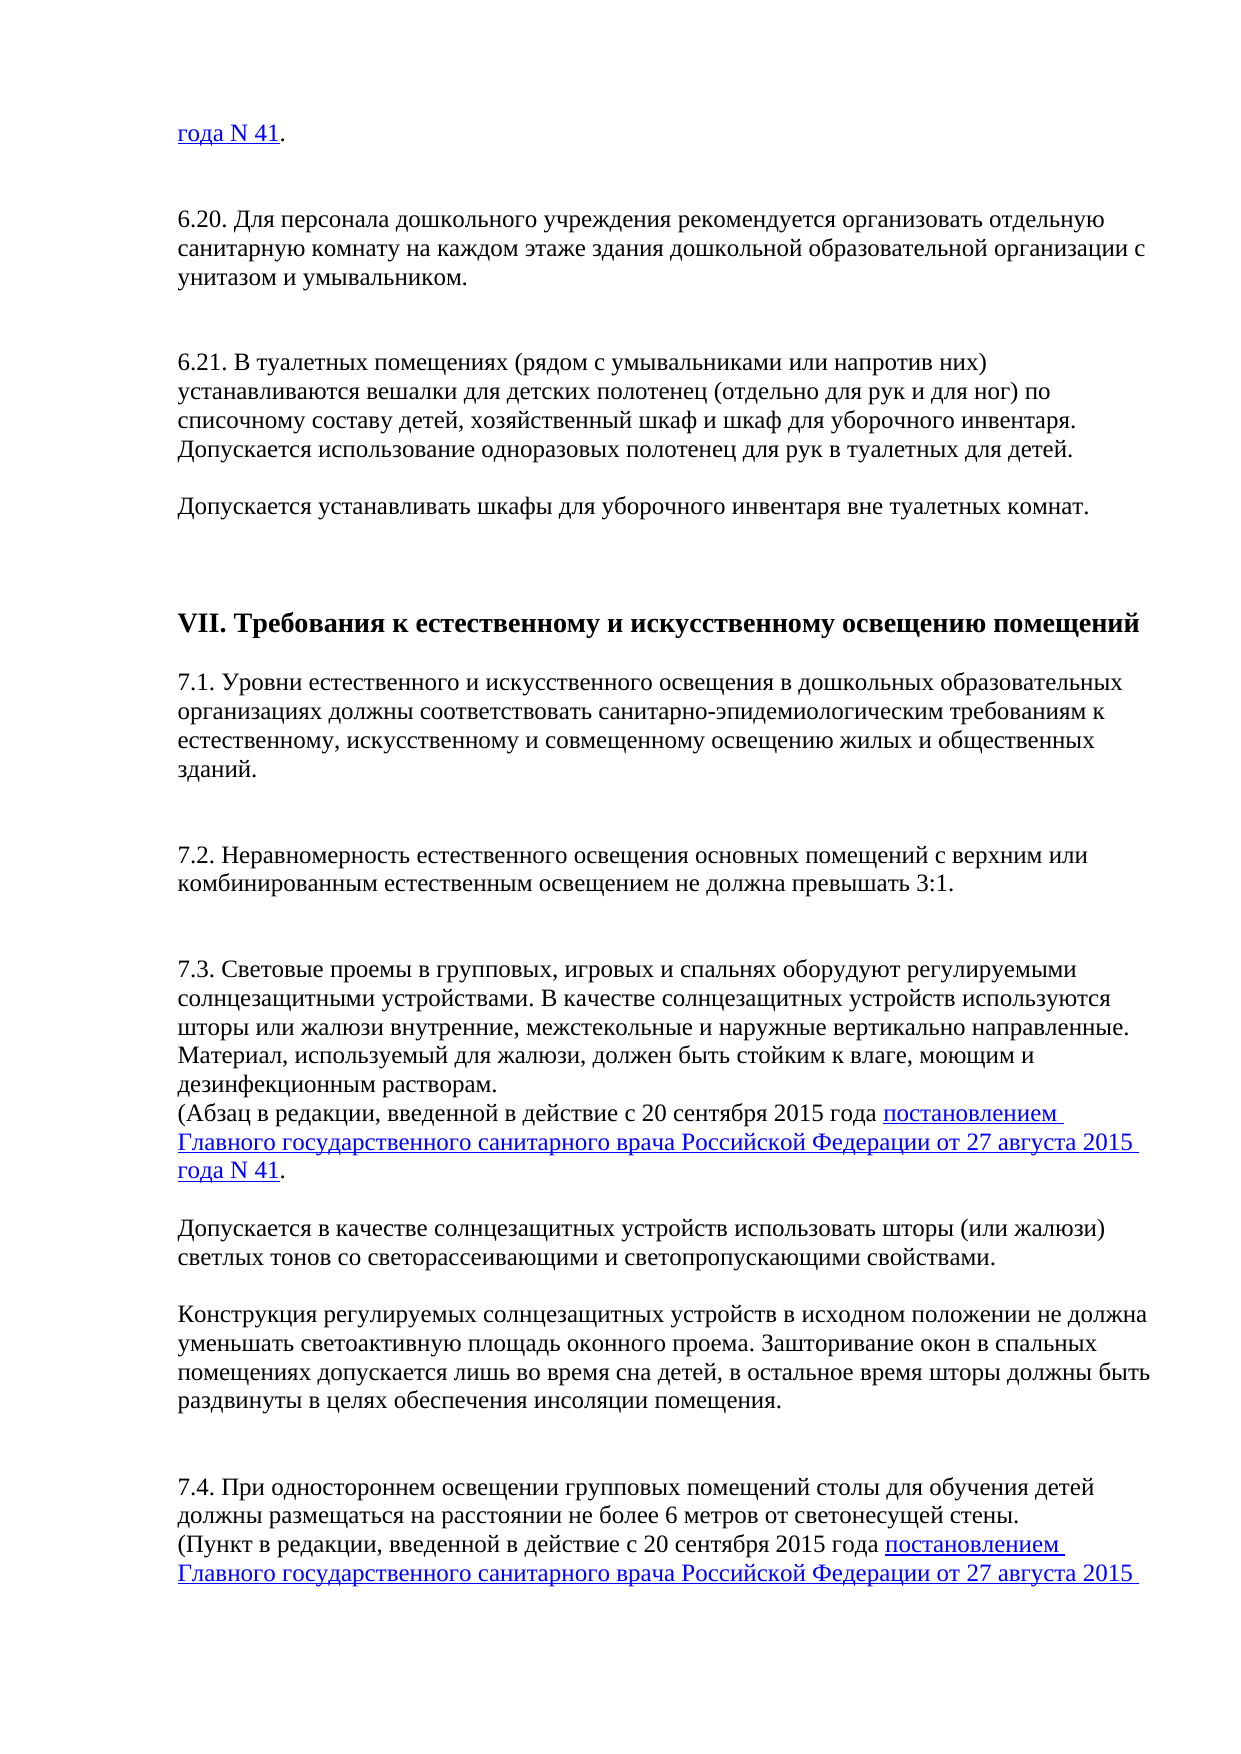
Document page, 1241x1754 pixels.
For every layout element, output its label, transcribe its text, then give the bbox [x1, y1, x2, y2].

text 7.2. Неравномерность естественного освещения основных помещений с верхним или комбинированным естественным освещением не должна превышать 3:1. [177, 840, 1152, 925]
text 7.3. Световые проемы в групповых, игровых и спальнях оборудуют регулируемыми солнцезащитными устройствами. В качестве солнцезащитных устройств используются шторы или жалюзи внутренние, межстекольные и наружные вертикально направленные. Материал, используемый для жалюзи, должен быть стойким к влаге, моющим и дезинфекционным растворам. (Абзац в редакции, введенной в действие с 20 сентября 2015 года постановлением Главного государственного санитарного врача Российской Федерации от 27 августа 2015 года N 41. Допускается в качестве солнцезащитных устройств использовать шторы (или жалюзи) светлых тонов со светорассеивающими и светопропускающими свойствами. Конструкция регулируемых солнцезащитных устройств в исходном положении не должна уменьшать светоактивную площадь оконного проема. Зашторивание окон в спальных помещениях допускается лишь во время сна детей, в остальное время шторы должны быть раздвинуты в целях обеспечения инсоляции помещения. [177, 954, 1152, 1442]
text VII. Требования к естественному и искусственному освещению помещений [177, 606, 1152, 638]
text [177, 118, 1152, 175]
text 7.1. Уровни естественного и искусственного освещения в дошкольных образовательных организациях должны соответствовать санитарно-эпидемиологическим требованиям к естественному, искусственному и совмещенному освещению жилых и общественных зданий. [177, 667, 1152, 811]
text 6.21. В туалетных помещениях (рядом с умывальниками или напротив них) устанавливаются вешалки для детских полотенец (отдельно для рук и для ног) по списочному составу детей, хозяйственный шкаф и шкаф для уборочного инвентаря. Допускается использование одноразовых полотенец для рук в туалетных для детей. Допускается устанавливать шкафы для уборочного инвентаря вне туалетных комнат. [177, 347, 1152, 577]
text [177, 1472, 1152, 1587]
text 6.20. Для персонала дошкольного учреждения рекомендуется организовать отдельную санитарную комнату на каждом этаже здания дошкольной образовательной организации с унитазом и умывальником. [177, 204, 1152, 318]
